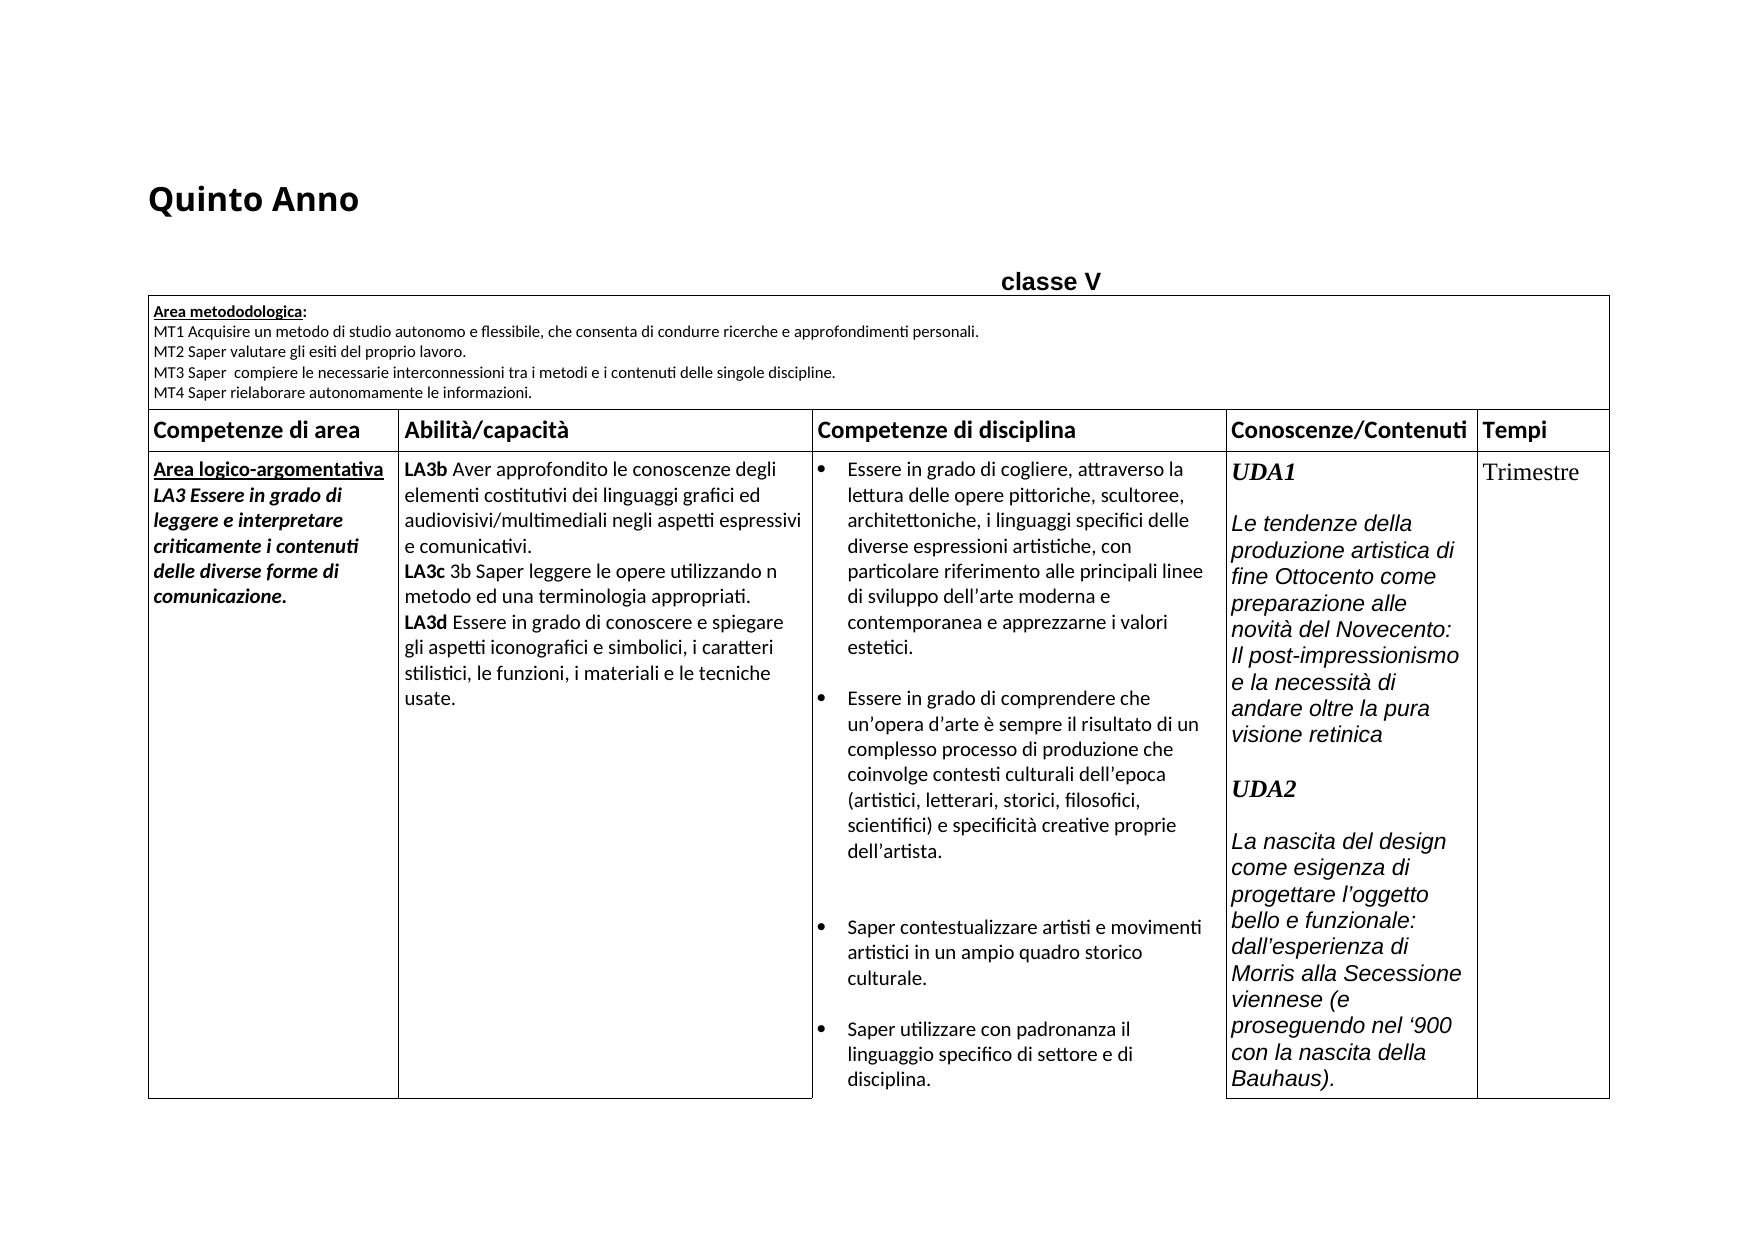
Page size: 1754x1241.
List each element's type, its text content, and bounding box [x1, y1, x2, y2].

text Quinto Anno [148, 176, 1636, 221]
text classe V [148, 266, 1636, 295]
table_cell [149, 452, 398, 1098]
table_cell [1227, 452, 1477, 1098]
table_cell Competenze di disciplina [813, 410, 1226, 451]
table_cell Conoscenze/Contenuti [1227, 410, 1477, 451]
table_cell Abilità/capacità [399, 410, 812, 451]
table_cell Tempi [1478, 410, 1609, 451]
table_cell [1478, 452, 1609, 1098]
table_cell Competenze di area [149, 410, 398, 451]
table_header Area metododologica: MT1 Acquisire un metodo di studio autonomo e flessibile, che consenta di condurre ricerche e approfondimenti personali. MT2 Saper valutare gli esiti del proprio lavoro. MT3 Saper compiere le necessarie interconnessioni tra i metodi e i contenuti delle singole discipline. MT4 Saper rielaborare autonomamente le informazioni. [149, 296, 1609, 408]
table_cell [399, 452, 812, 1098]
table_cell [813, 452, 1226, 1098]
